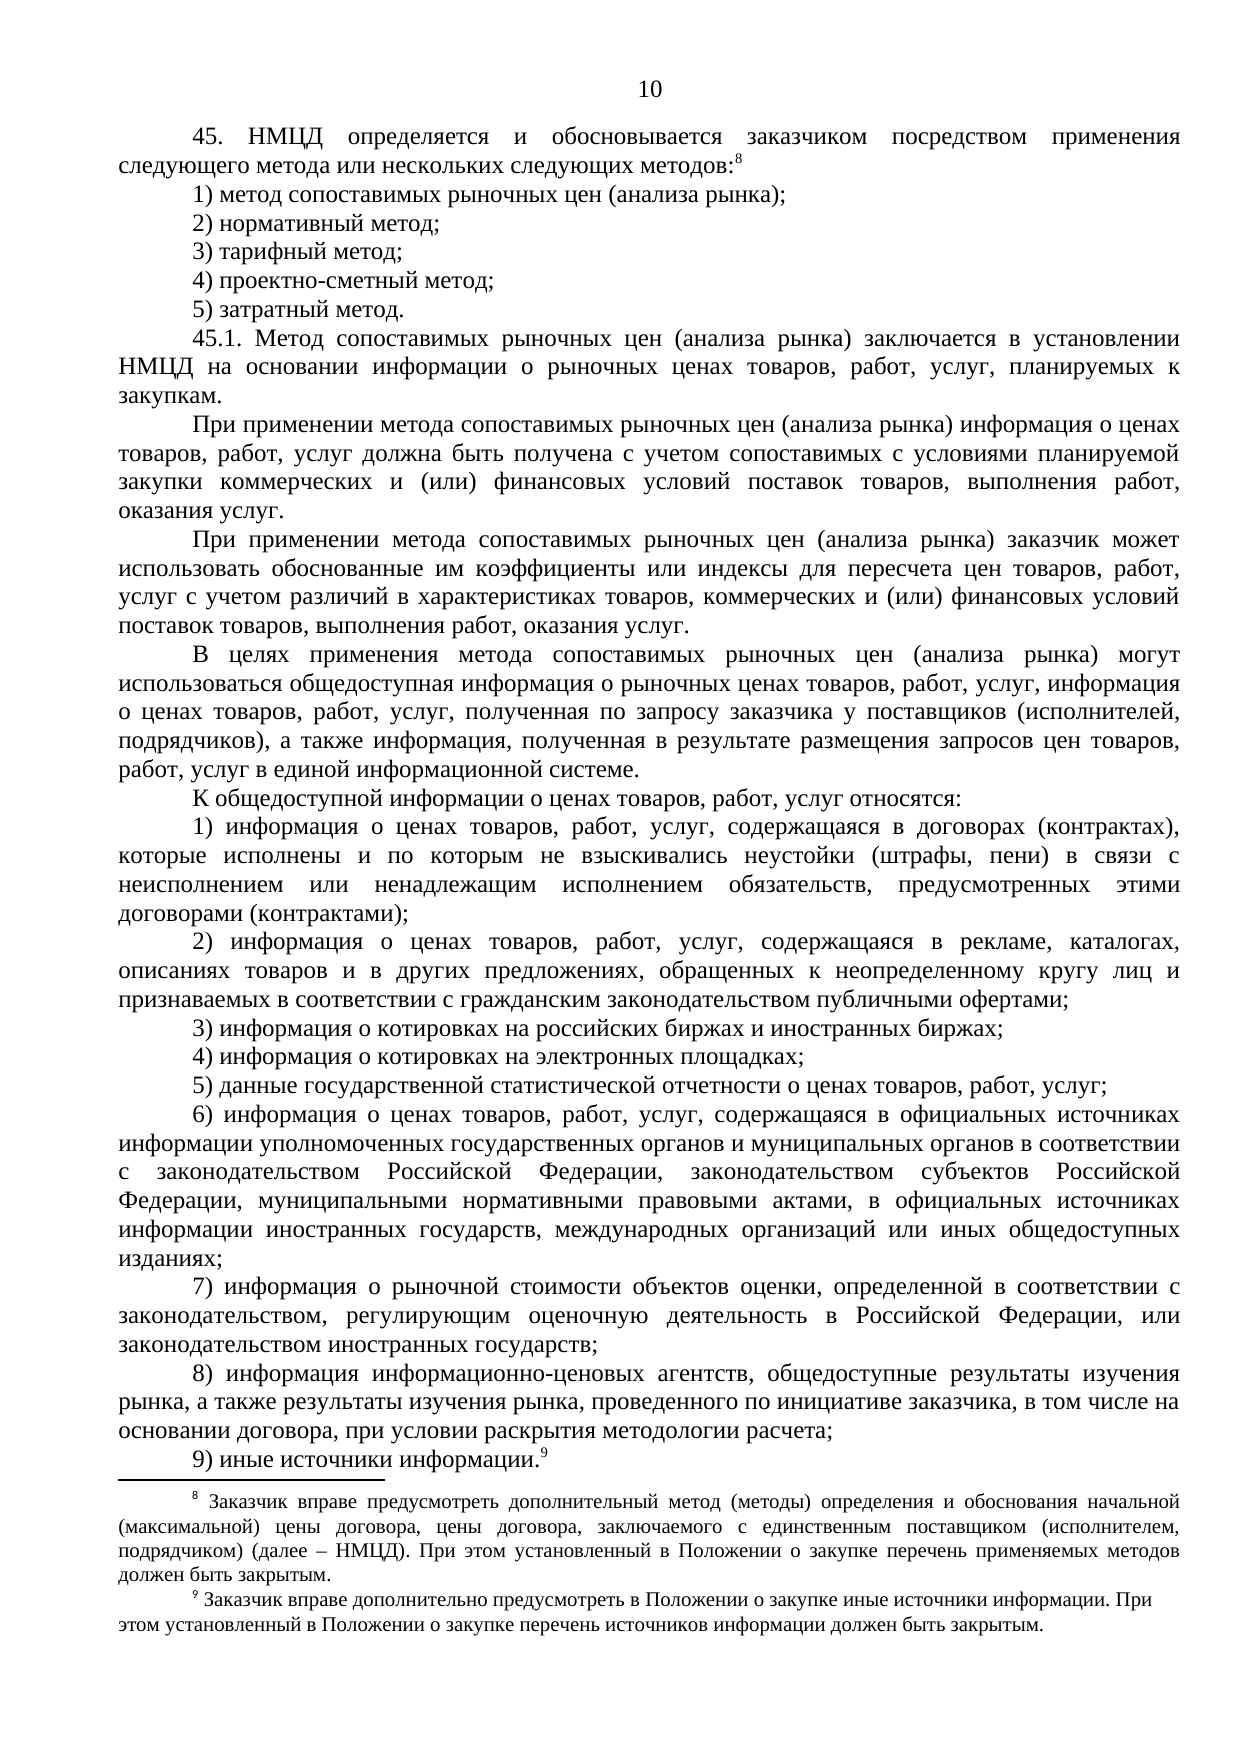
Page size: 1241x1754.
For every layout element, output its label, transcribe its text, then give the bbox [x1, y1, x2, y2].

text 1) информация о ценах товаров, работ, услуг, содержащаяся в договорах (контрактах), которые исполнены и по которым не взыскивались неустойки (штрафы, пени) в связи с неисполнением или ненадлежащим исполнением обязательств, предусмотренных этими договорами (контрактами); [118, 811, 1181, 926]
text 1) метод сопоставимых рыночных цен (анализа рынка); [118, 179, 1181, 208]
text 9) иные источники информации. [118, 1444, 1181, 1473]
text В целях применения метода сопоставимых рыночных цен (анализа рынка) могут использоваться общедоступная информация о рыночных ценах товаров, работ, услуг, информация о ценах товаров, работ, услуг, полученная по запросу заказчика у поставщиков (исполнителей, подрядчиков), а также информация, полученная в результате размещения запросов цен товаров, работ, услуг в единой информационной системе. [118, 639, 1181, 783]
text 4) проектно-сметный метод; [118, 265, 1181, 294]
text При применении метода сопоставимых рыночных цен (анализа рынка) информация о ценах товаров, работ, услуг должна быть получена с учетом сопоставимых с условиями планируемой закупки коммерческих и (или) финансовых условий поставок товаров, выполнения работ, оказания услуг. [118, 409, 1181, 524]
text 7) информация о рыночной стоимости объектов оценки, определенной в соответствии с законодательством, регулирующим оценочную деятельность в Российской Федерации, или законодательством иностранных государств; [118, 1271, 1181, 1358]
text К общедоступной информации о ценах товаров, работ, услуг относятся: [118, 783, 1181, 811]
text 45. НМЦД определяется и обосновывается заказчиком посредством применения следующего метода или нескольких следующих методов: [118, 121, 1181, 179]
text 8) информация информационно-ценовых агентств, общедоступные результаты изучения рынка, а также результаты изучения рынка, проведенного по инициативе заказчика, в том числе на основании договора, при условии раскрытия методологии расчета; [118, 1358, 1181, 1444]
text 6) информация о ценах товаров, работ, услуг, содержащаяся в официальных источниках информации уполномоченных государственных органов и муниципальных органов в соответствии с законодательством Российской Федерации, законодательством субъектов Российской Федерации, муниципальными нормативными правовыми актами, в официальных источниках информации иностранных государств, международных организаций или иных общедоступных изданиях; [118, 1099, 1181, 1271]
text 4) информация о котировках на электронных площадках; [118, 1041, 1181, 1070]
text 5) затратный метод. [118, 294, 1181, 323]
text При применении метода сопоставимых рыночных цен (анализа рынка) заказчик может использовать обоснованные им коэффициенты или индексы для пересчета цен товаров, работ, услуг с учетом различий в характеристиках товаров, коммерческих и (или) финансовых условий поставок товаров, выполнения работ, оказания услуг. [118, 524, 1181, 639]
text 5) данные государственной статистической отчетности о ценах товаров, работ, услуг; [118, 1070, 1181, 1099]
text 2) нормативный метод; [118, 208, 1181, 236]
text 2) информация о ценах товаров, работ, услуг, содержащаяся в рекламе, каталогах, описаниях товаров и в других предложениях, обращенных к неопределенному кругу лиц и признаваемых в соответствии с гражданским законодательством публичными офертами; [118, 926, 1181, 1013]
text 45.1. Метод сопоставимых рыночных цен (анализа рынка) заключается в установлении НМЦД на основании информации о рыночных ценах товаров, работ, услуг, планируемых к закупкам. [118, 323, 1181, 409]
text 3) информация о котировках на российских биржах и иностранных биржах; [118, 1013, 1181, 1041]
text 3) тарифный метод; [118, 236, 1181, 265]
